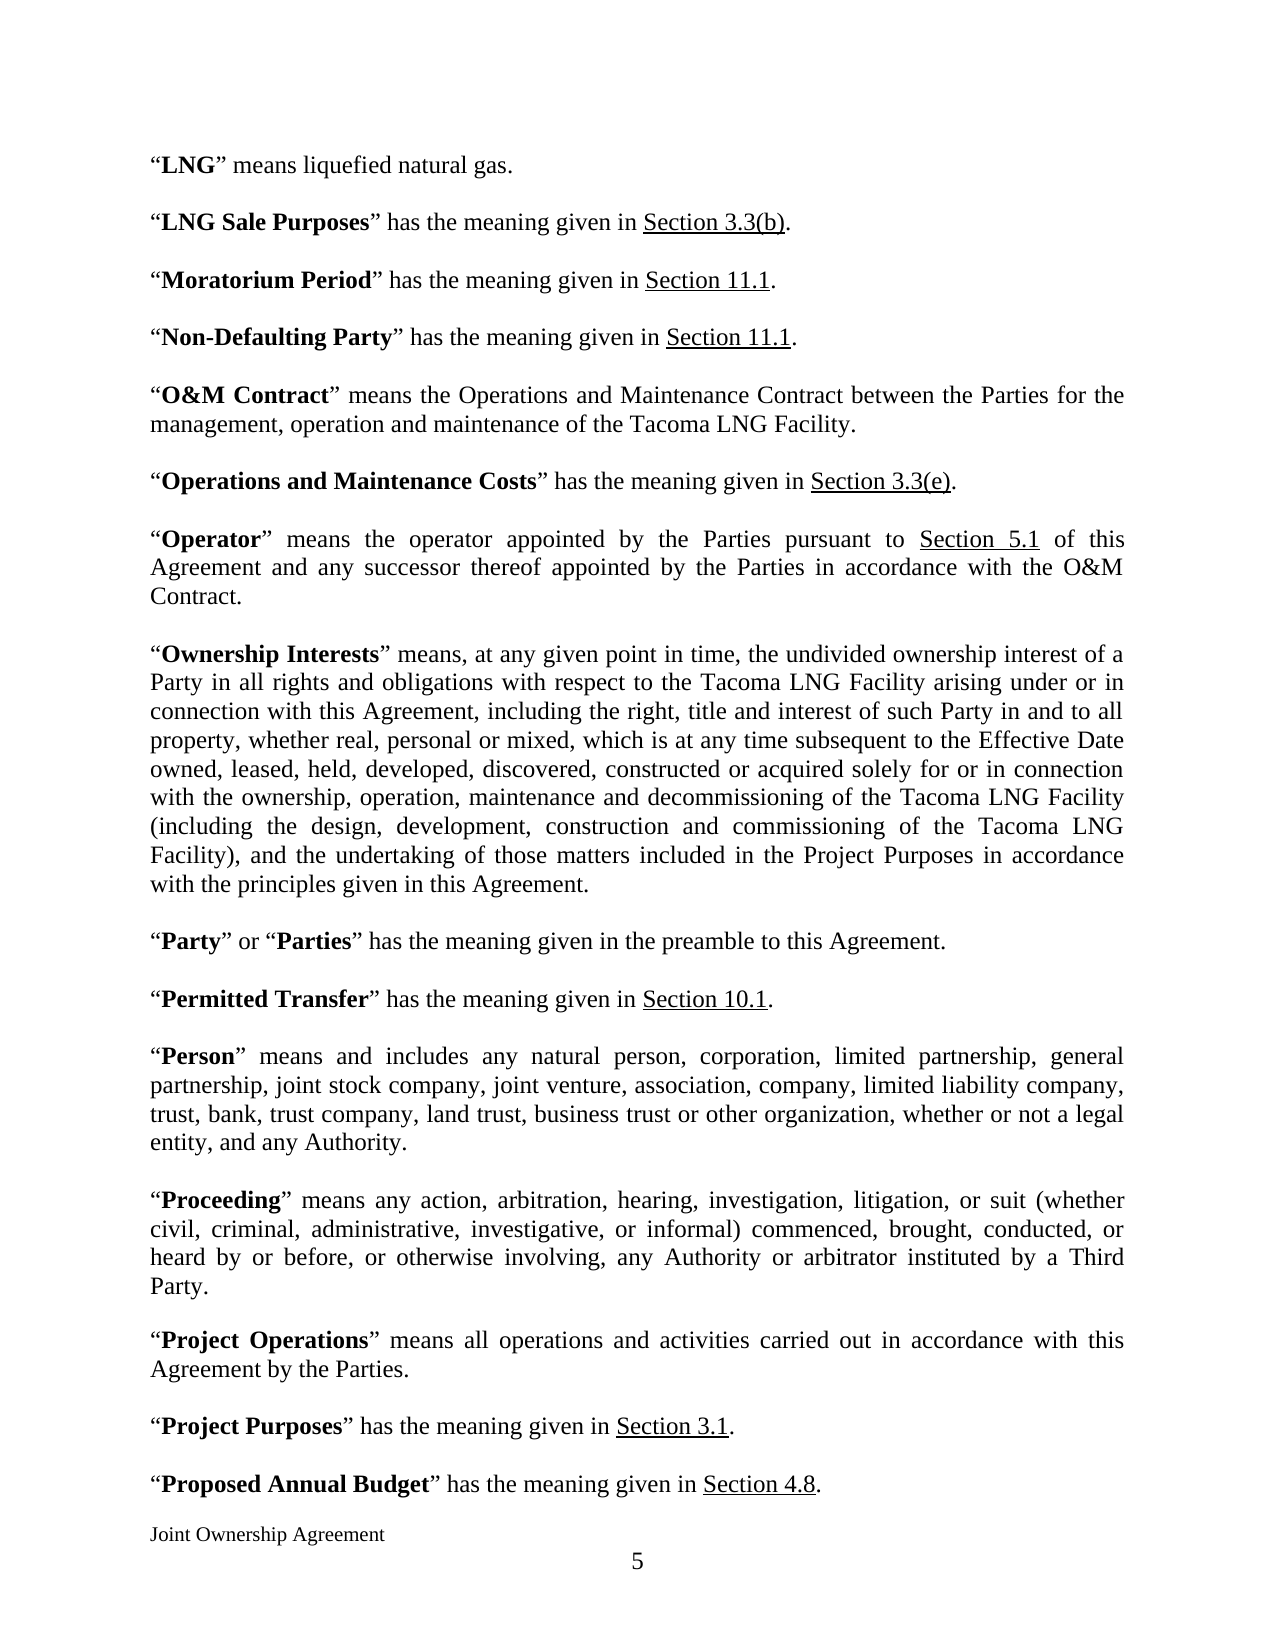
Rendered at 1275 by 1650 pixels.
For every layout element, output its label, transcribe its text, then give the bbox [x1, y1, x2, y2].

text “Proposed Annual Budget” has the meaning given in Section 4.8. [150, 1469, 1125, 1497]
text “LNG Sale Purposes” has the meaning given in Section 3.3(b). [150, 207, 1125, 236]
text “Party” or “Parties” has the meaning given in the preamble to this Agreement. [150, 926, 1125, 955]
text “Operator” means the operator appointed by the Parties pursuant to Section 5.1 of this Agreement and any successor thereof appointed by the Parties in accordance with the O&M Contract. [150, 524, 1125, 610]
text “Project Purposes” has the meaning given in Section 3.1. [150, 1411, 1125, 1440]
text “Permitted Transfer” has the meaning given in Section 10.1. [150, 984, 1125, 1012]
text “Ownership Interests” means, at any given point in time, the undivided ownership interest of a Party in all rights and obligations with respect to the Tacoma LNG Facility arising under or in connection with this Agreement, including the right, title and interest of such Party in and to all property, whether real, personal or mixed, which is at any time subsequent to the Effective Date owned, leased, held, developed, discovered, constructed or acquired solely for or in connection with the ownership, operation, maintenance and decommissioning of the Tacoma LNG Facility (including the design, development, construction and commissioning of the Tacoma LNG Facility), and the undertaking of those matters included in the Project Purposes in accordance with the principles given in this Agreement. [150, 639, 1125, 897]
text “LNG” means liquefied natural gas. [150, 150, 1125, 179]
text “Proceeding” means any action, arbitration, hearing, investigation, litigation, or suit (whether civil, criminal, administrative, investigative, or informal) commenced, brought, conducted, or heard by or before, or otherwise involving, any Authority or arbitrator instituted by a Third Party. [150, 1185, 1125, 1300]
text “Project Operations” means all operations and activities carried out in accordance with this Agreement by the Parties. [150, 1325, 1125, 1382]
text “Non-Defaulting Party” has the meaning given in Section 11.1. [150, 322, 1125, 351]
text “Moratorium Period” has the meaning given in Section 11.1. [150, 265, 1125, 294]
text “Person” means and includes any natural person, corporation, limited partnership, general partnership, joint stock company, joint venture, association, company, limited liability company, trust, bank, trust company, land trust, business trust or other organization, whether or not a legal entity, and any Authority. [150, 1041, 1125, 1156]
text “Operations and Maintenance Costs” has the meaning given in Section 3.3(e). [150, 466, 1125, 495]
text “O&M Contract” means the Operations and Maintenance Contract between the Parties for the management, operation and maintenance of the Tacoma LNG Facility. [150, 380, 1125, 437]
